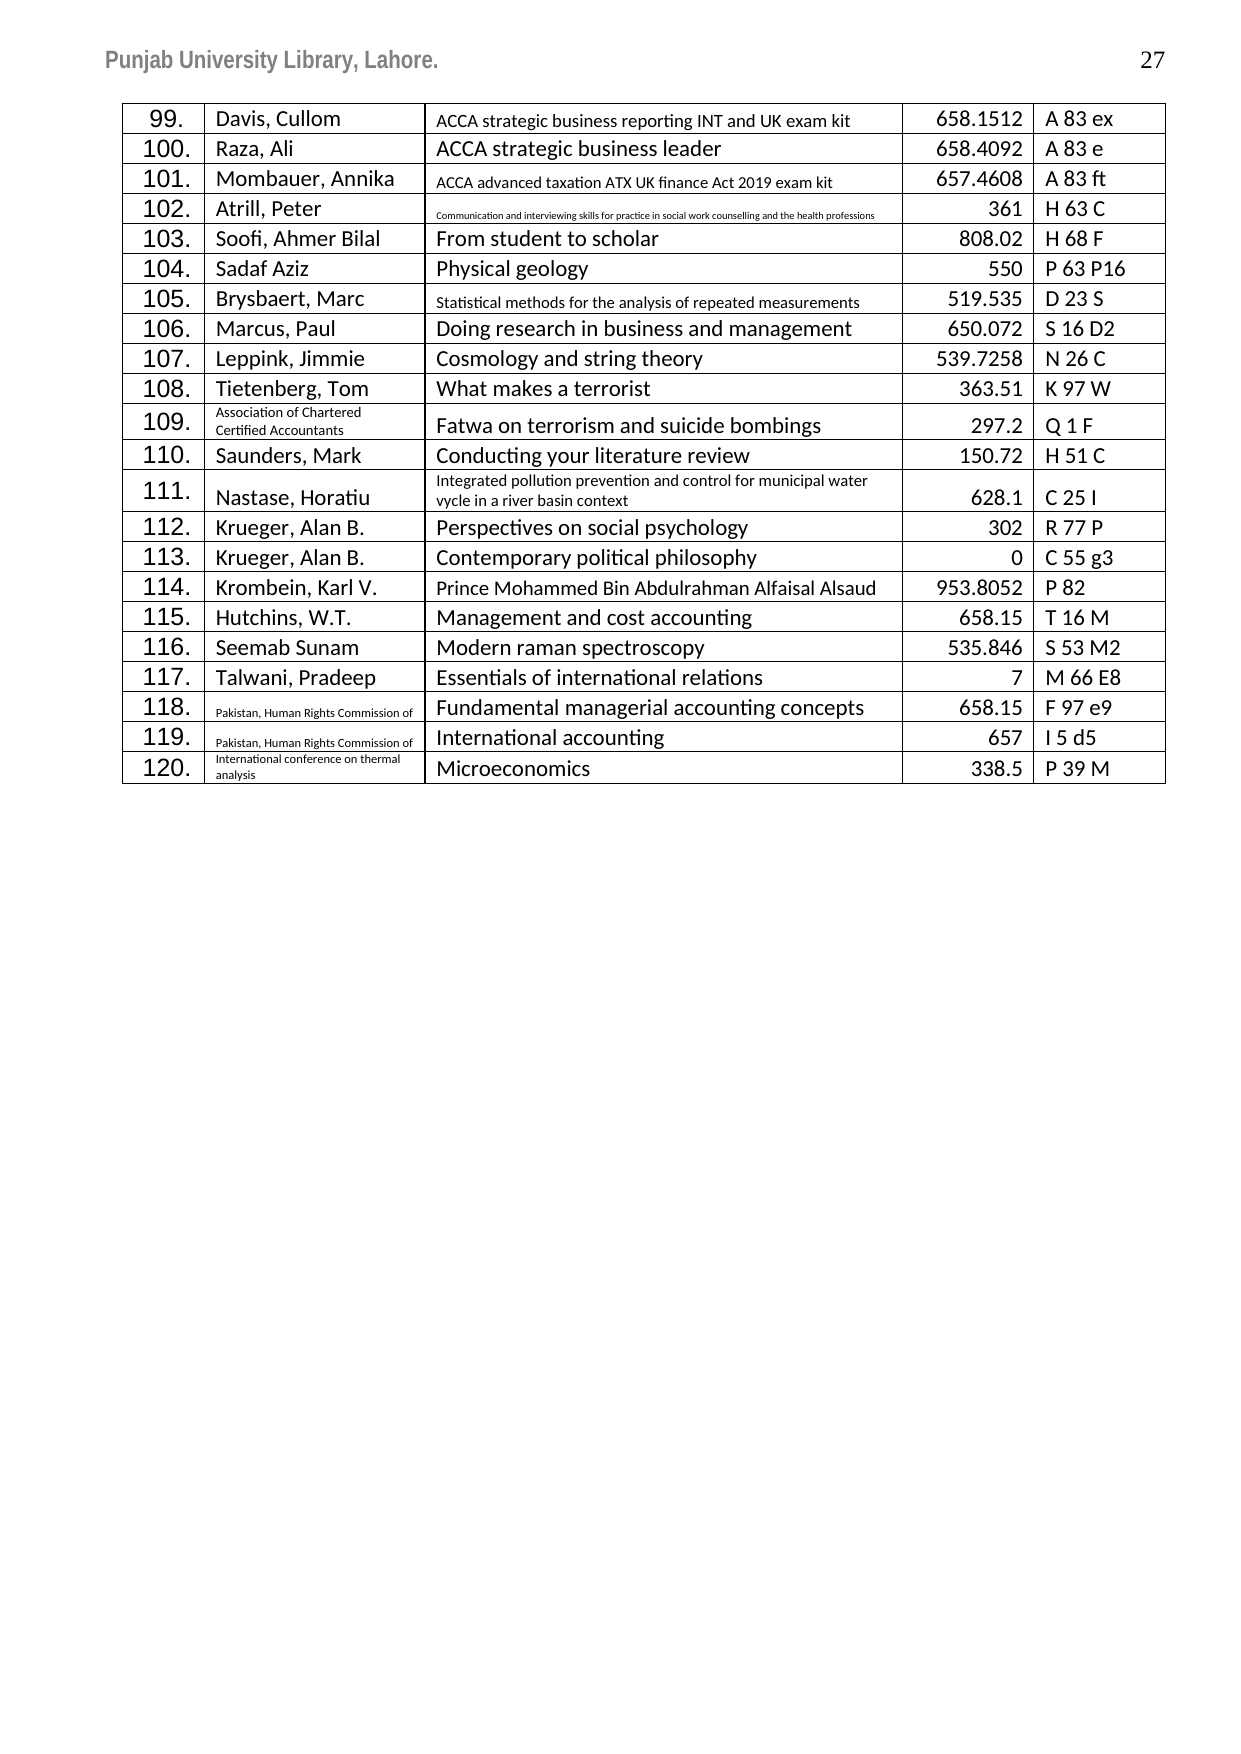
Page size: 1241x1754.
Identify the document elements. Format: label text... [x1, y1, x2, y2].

table_cell 657.4608 [903, 164, 1033, 192]
table_cell 0 [903, 542, 1033, 571]
table_cell F 97 e9 [1034, 692, 1165, 721]
table_cell 658.1512 [903, 104, 1033, 132]
table_cell Modern raman spectroscopy [426, 632, 902, 661]
table_cell Integrated pollution prevention and control for municipal water vycle in a river basin context [426, 470, 902, 511]
table_cell C 55 g3 [1034, 542, 1165, 571]
table_cell [123, 470, 204, 511]
table_cell [123, 164, 204, 192]
table_cell International conference on thermal analysis [205, 752, 424, 782]
table_cell 7 [903, 662, 1033, 691]
table_cell 297.2 [903, 404, 1033, 439]
table_cell Marcus, Paul [205, 314, 424, 342]
table_cell [123, 722, 204, 751]
table_cell K 97 W [1034, 374, 1165, 402]
table_cell [123, 314, 204, 342]
table_cell Sadaf Aziz [205, 254, 424, 282]
table_cell 657 [903, 722, 1033, 751]
table_cell From student to scholar [426, 224, 902, 252]
table_cell [123, 692, 204, 721]
table_cell Brysbaert, Marc [205, 284, 424, 312]
table_cell H 68 F [1034, 224, 1165, 252]
table_cell S 53 M2 [1034, 632, 1165, 661]
table_cell [123, 224, 204, 252]
table_cell [123, 752, 204, 782]
table_cell P 82 [1034, 572, 1165, 601]
table_cell ACCA advanced taxation ATX UK finance Act 2019 exam kit [426, 164, 902, 192]
table_cell Atrill, Peter [205, 194, 424, 222]
table_cell Essentials of international relations [426, 662, 902, 691]
table_cell Pakistan, Human Rights Commission of [205, 722, 424, 751]
table_cell Fatwa on terrorism and suicide bombings [426, 404, 902, 439]
table_cell Krueger, Alan B. [205, 542, 424, 571]
table_cell Krueger, Alan B. [205, 512, 424, 541]
table_cell 658.4092 [903, 134, 1033, 162]
table_cell [123, 254, 204, 282]
table_cell [123, 602, 204, 631]
table_cell International accounting [426, 722, 902, 751]
table_cell Management and cost accounting [426, 602, 902, 631]
table_cell Raza, Ali [205, 134, 424, 162]
table_cell 361 [903, 194, 1033, 222]
table_cell 539.7258 [903, 344, 1033, 372]
table_cell Contemporary political philosophy [426, 542, 902, 571]
table_cell Perspectives on social psychology [426, 512, 902, 541]
table_cell N 26 C [1034, 344, 1165, 372]
table_cell Nastase, Horatiu [205, 470, 424, 511]
table_cell [123, 374, 204, 402]
table_cell Cosmology and string theory [426, 344, 902, 372]
table_cell 550 [903, 254, 1033, 282]
table_cell Krombein, Karl V. [205, 572, 424, 601]
table_cell [123, 344, 204, 372]
table_cell R 77 P [1034, 512, 1165, 541]
table_cell [123, 104, 204, 132]
table_cell A 83 ex [1034, 104, 1165, 132]
table_cell ACCA strategic business leader [426, 134, 902, 162]
table_cell [123, 284, 204, 312]
table_cell 363.51 [903, 374, 1033, 402]
table_cell Communication and interviewing skills for practice in social work counselling and the health professions [426, 194, 902, 222]
table_cell 658.15 [903, 602, 1033, 631]
table_cell C 25 I [1034, 470, 1165, 511]
table_cell Microeconomics [426, 752, 902, 782]
table_cell [123, 632, 204, 661]
table_cell Tietenberg, Tom [205, 374, 424, 402]
table_cell Soofi, Ahmer Bilal [205, 224, 424, 252]
table_cell 650.072 [903, 314, 1033, 342]
table_cell Conducting your literature review [426, 440, 902, 469]
table_cell D 23 S [1034, 284, 1165, 312]
table_cell [123, 404, 204, 439]
table_cell P 63 P16 [1034, 254, 1165, 282]
table_cell [123, 572, 204, 601]
table_cell I 5 d5 [1034, 722, 1165, 751]
table_cell P 39 M [1034, 752, 1165, 782]
table_cell A 83 e [1034, 134, 1165, 162]
table_cell Association of Chartered Certified Accountants [205, 404, 424, 439]
table_cell H 51 C [1034, 440, 1165, 469]
table_cell Saunders, Mark [205, 440, 424, 469]
table_cell T 16 M [1034, 602, 1165, 631]
table_cell 808.02 [903, 224, 1033, 252]
table_cell [123, 662, 204, 691]
table_cell 953.8052 [903, 572, 1033, 601]
table_cell 519.535 [903, 284, 1033, 312]
table_cell 302 [903, 512, 1033, 541]
table_cell Pakistan, Human Rights Commission of [205, 692, 424, 721]
table_cell 338.5 [903, 752, 1033, 782]
table_cell [123, 194, 204, 222]
table_cell Physical geology [426, 254, 902, 282]
table_cell [123, 440, 204, 469]
table_cell Q 1 F [1034, 404, 1165, 439]
table_cell Davis, Cullom [205, 104, 424, 132]
table_cell H 63 C [1034, 194, 1165, 222]
table_cell Doing research in business and management [426, 314, 902, 342]
table_cell ACCA strategic business reporting INT and UK exam kit [426, 104, 902, 132]
table_cell Leppink, Jimmie [205, 344, 424, 372]
table_cell Prince Mohammed Bin Abdulrahman Alfaisal Alsaud [426, 572, 902, 601]
table_cell 658.15 [903, 692, 1033, 721]
table_cell 150.72 [903, 440, 1033, 469]
table_cell 535.846 [903, 632, 1033, 661]
table_cell [123, 134, 204, 162]
table_cell 628.1 [903, 470, 1033, 511]
table_cell Statistical methods for the analysis of repeated measurements [426, 284, 902, 312]
table_cell S 16 D2 [1034, 314, 1165, 342]
table_cell M 66 E8 [1034, 662, 1165, 691]
table_cell Seemab Sunam [205, 632, 424, 661]
table_cell Talwani, Pradeep [205, 662, 424, 691]
table_cell [123, 512, 204, 541]
table_cell A 83 ft [1034, 164, 1165, 192]
table_cell [123, 542, 204, 571]
table_cell Hutchins, W.T. [205, 602, 424, 631]
table_cell What makes a terrorist [426, 374, 902, 402]
table_cell Fundamental managerial accounting concepts [426, 692, 902, 721]
table_cell Mombauer, Annika [205, 164, 424, 192]
